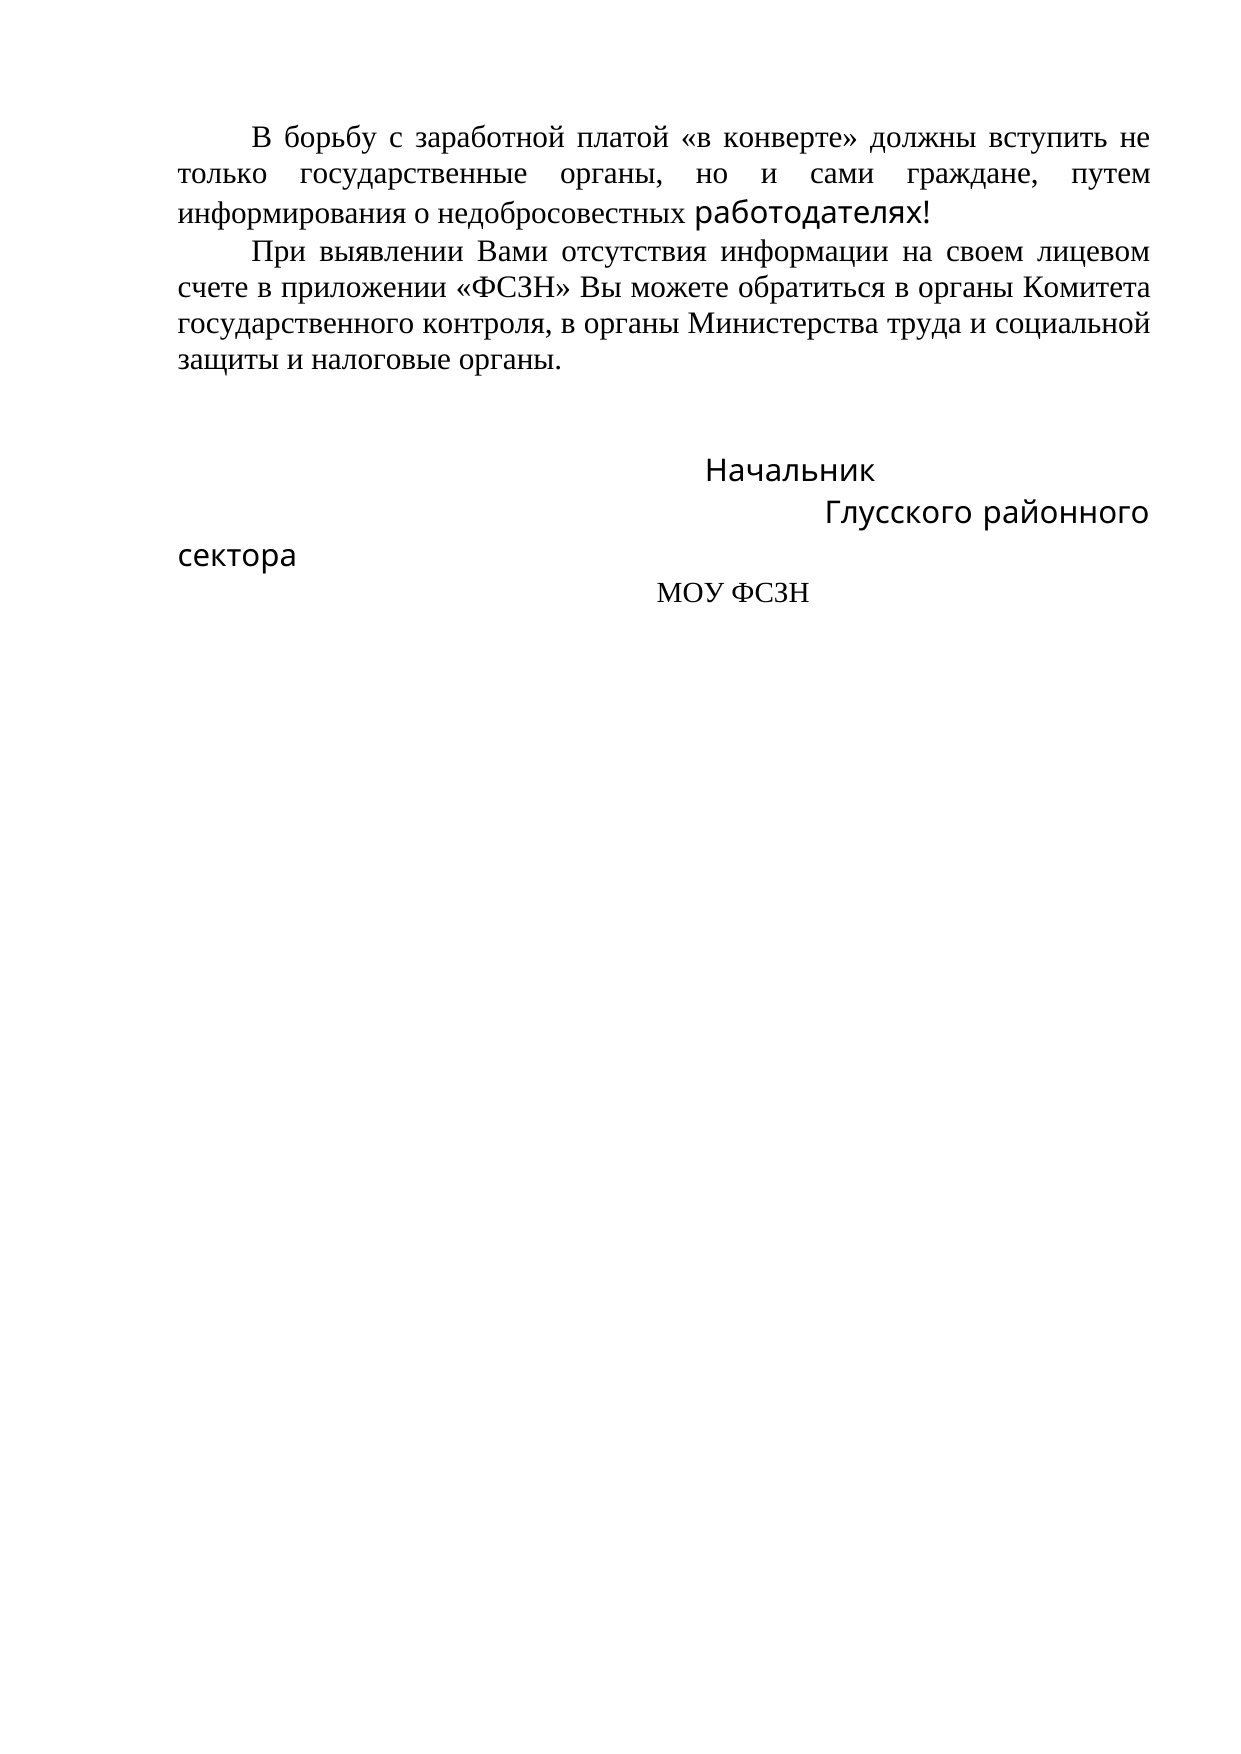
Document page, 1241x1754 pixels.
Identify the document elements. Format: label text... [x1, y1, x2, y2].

text Глусского районного сектора [177, 490, 1152, 576]
text При выявлении Вами отсутствия информации на своем лицевом счете в приложении «ФСЗН» Вы можете обратиться в органы Комитета государственного контроля, в органы Министерства труда и социальной защиты и налоговые органы. [177, 233, 1152, 376]
text Начальник [177, 448, 1152, 490]
text В борьбу с заработной платой «в конверте» должны вступить не только государственные органы, но и сами граждане, путем информирования о недобросовестных работодателях! [177, 118, 1152, 233]
text МОУ ФСЗН [177, 576, 1152, 609]
